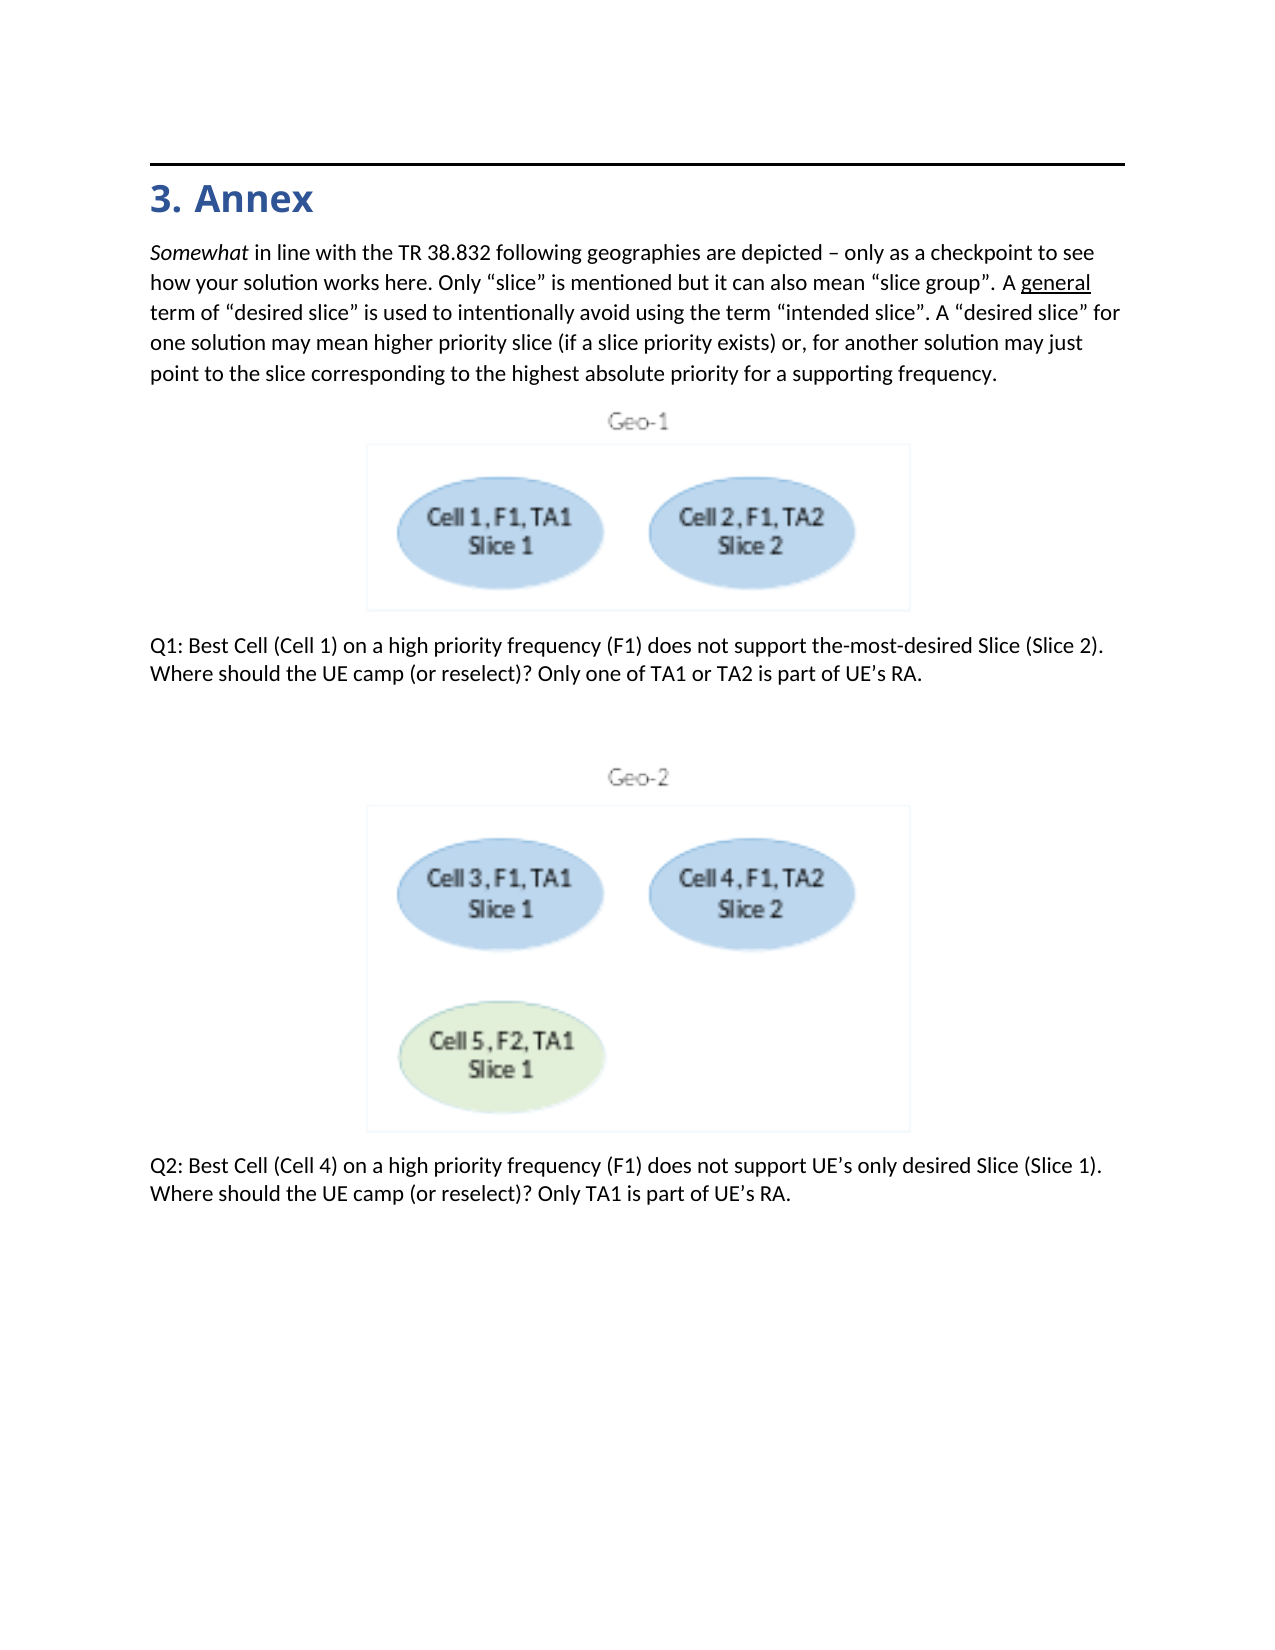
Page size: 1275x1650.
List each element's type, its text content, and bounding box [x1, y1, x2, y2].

text Q2: Best Cell (Cell 4) on a high priority frequency (F1) does not support UE’s only desired Slice (Slice 1). Where should the UE camp (or reselect)? Only TA1 is part of UE’s RA. [150, 1151, 1125, 1207]
subtitle Annex [150, 166, 1125, 223]
text Somewhat in line with the TR 38.832 following geographies are depicted – only as a checkpoint to see how your solution works here. Only “slice” is mentioned but it can also mean “slice group”. A general term of “desired slice” is used to intentionally avoid using the term “intended slice”. A “desired slice” for one solution may mean higher priority slice (if a slice priority exists) or, for another solution may just point to the slice corresponding to the highest absolute priority for a supporting frequency. [150, 238, 1125, 387]
text Q1: Best Cell (Cell 1) on a high priority frequency (F1) does not support the-most-desired Slice (Slice 2). Where should the UE camp (or reselect)? Only one of TA1 or TA2 is part of UE’s RA. [150, 631, 1125, 687]
